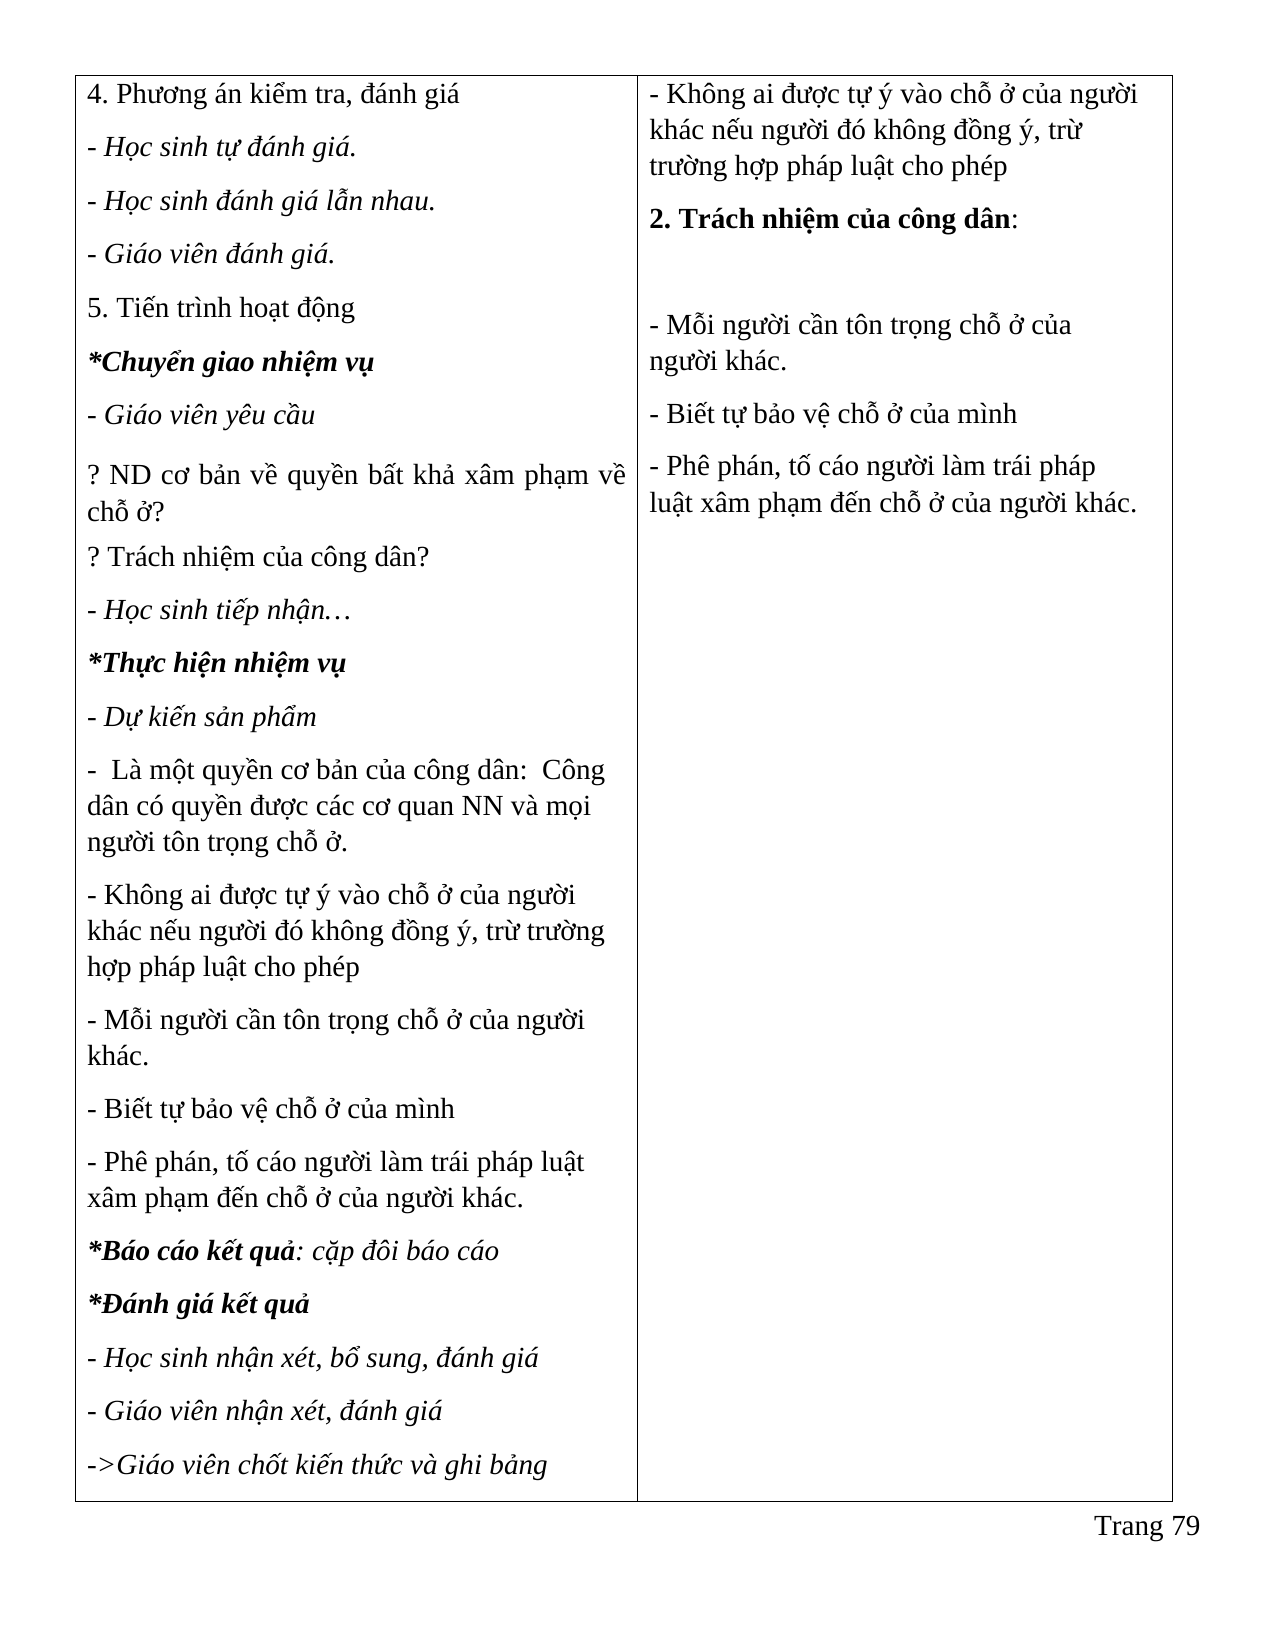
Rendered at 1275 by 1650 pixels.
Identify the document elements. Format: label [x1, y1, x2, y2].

table_cell [638, 76, 1172, 1501]
table_cell [76, 76, 637, 1501]
